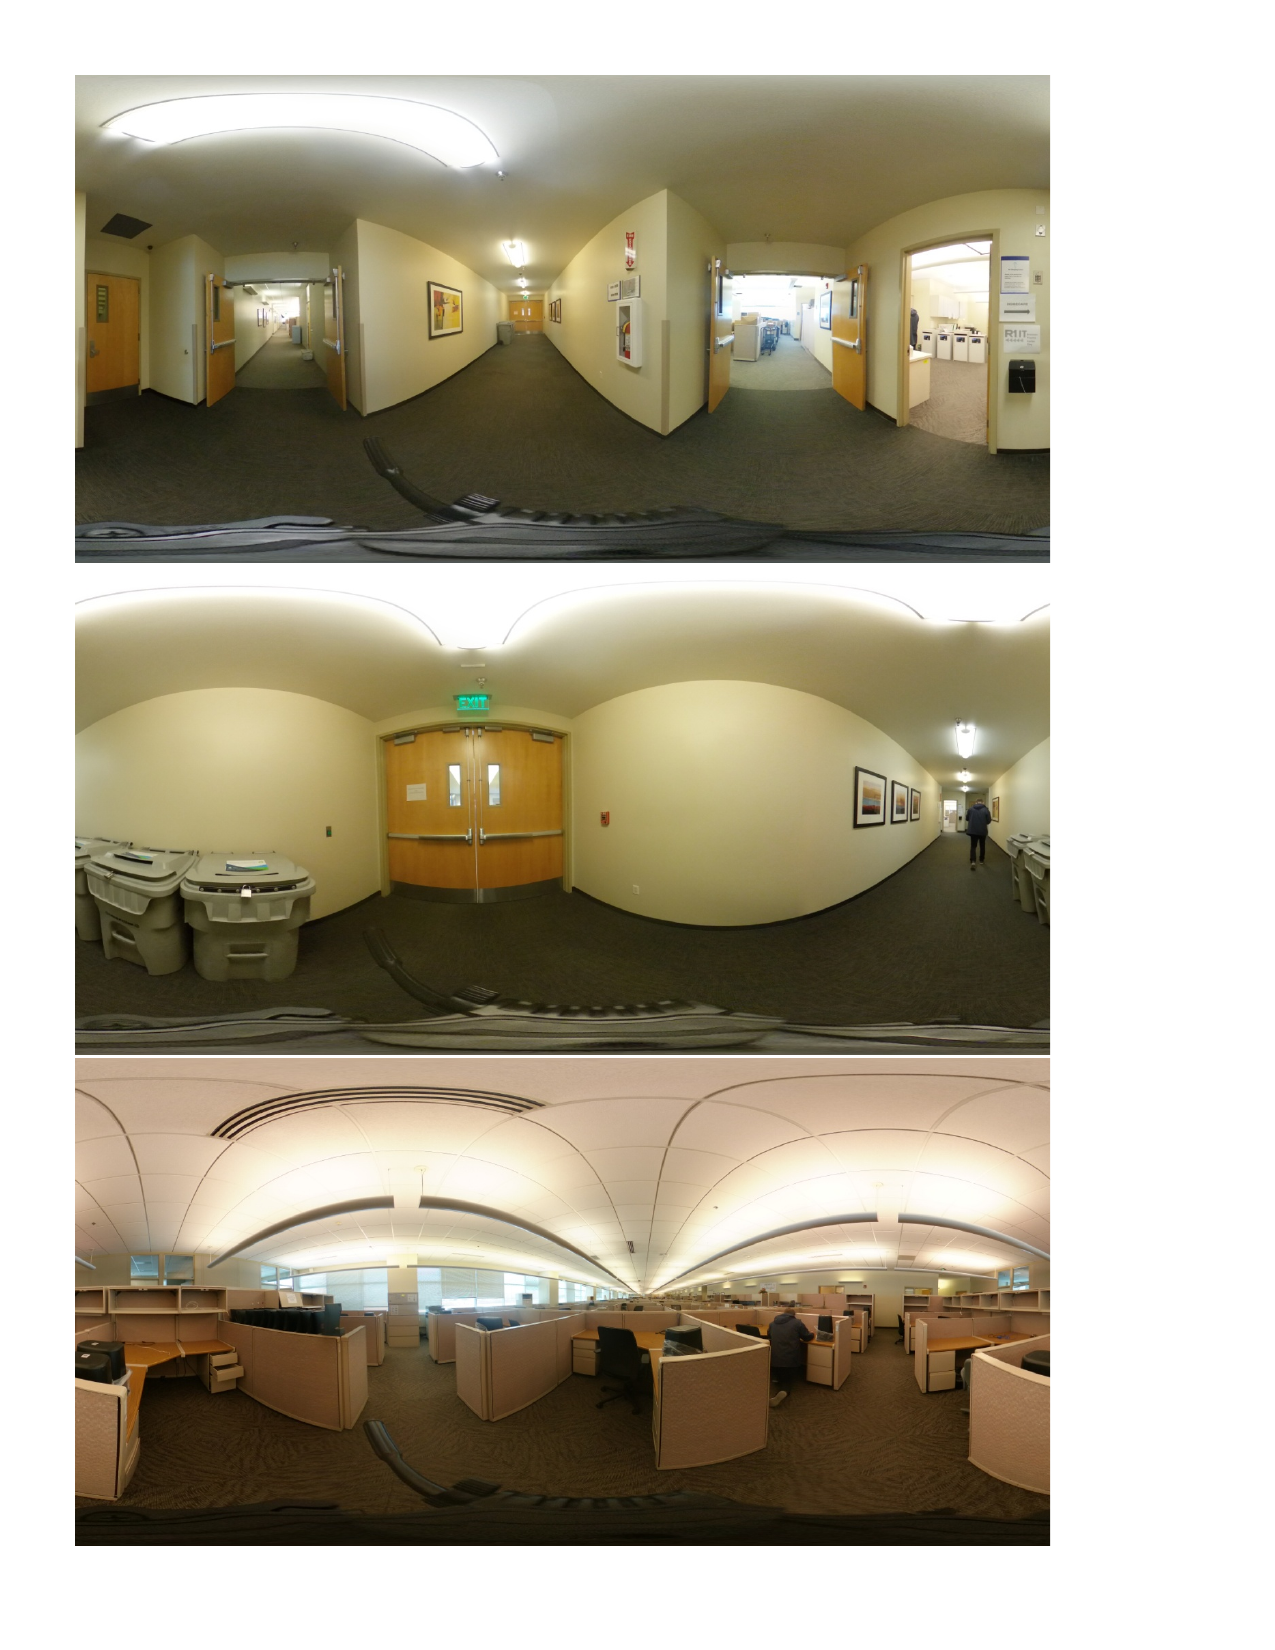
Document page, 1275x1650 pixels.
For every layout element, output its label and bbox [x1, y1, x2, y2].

picture [75, 566, 1050, 1055]
picture [75, 75, 1050, 563]
picture [75, 1058, 1050, 1546]
